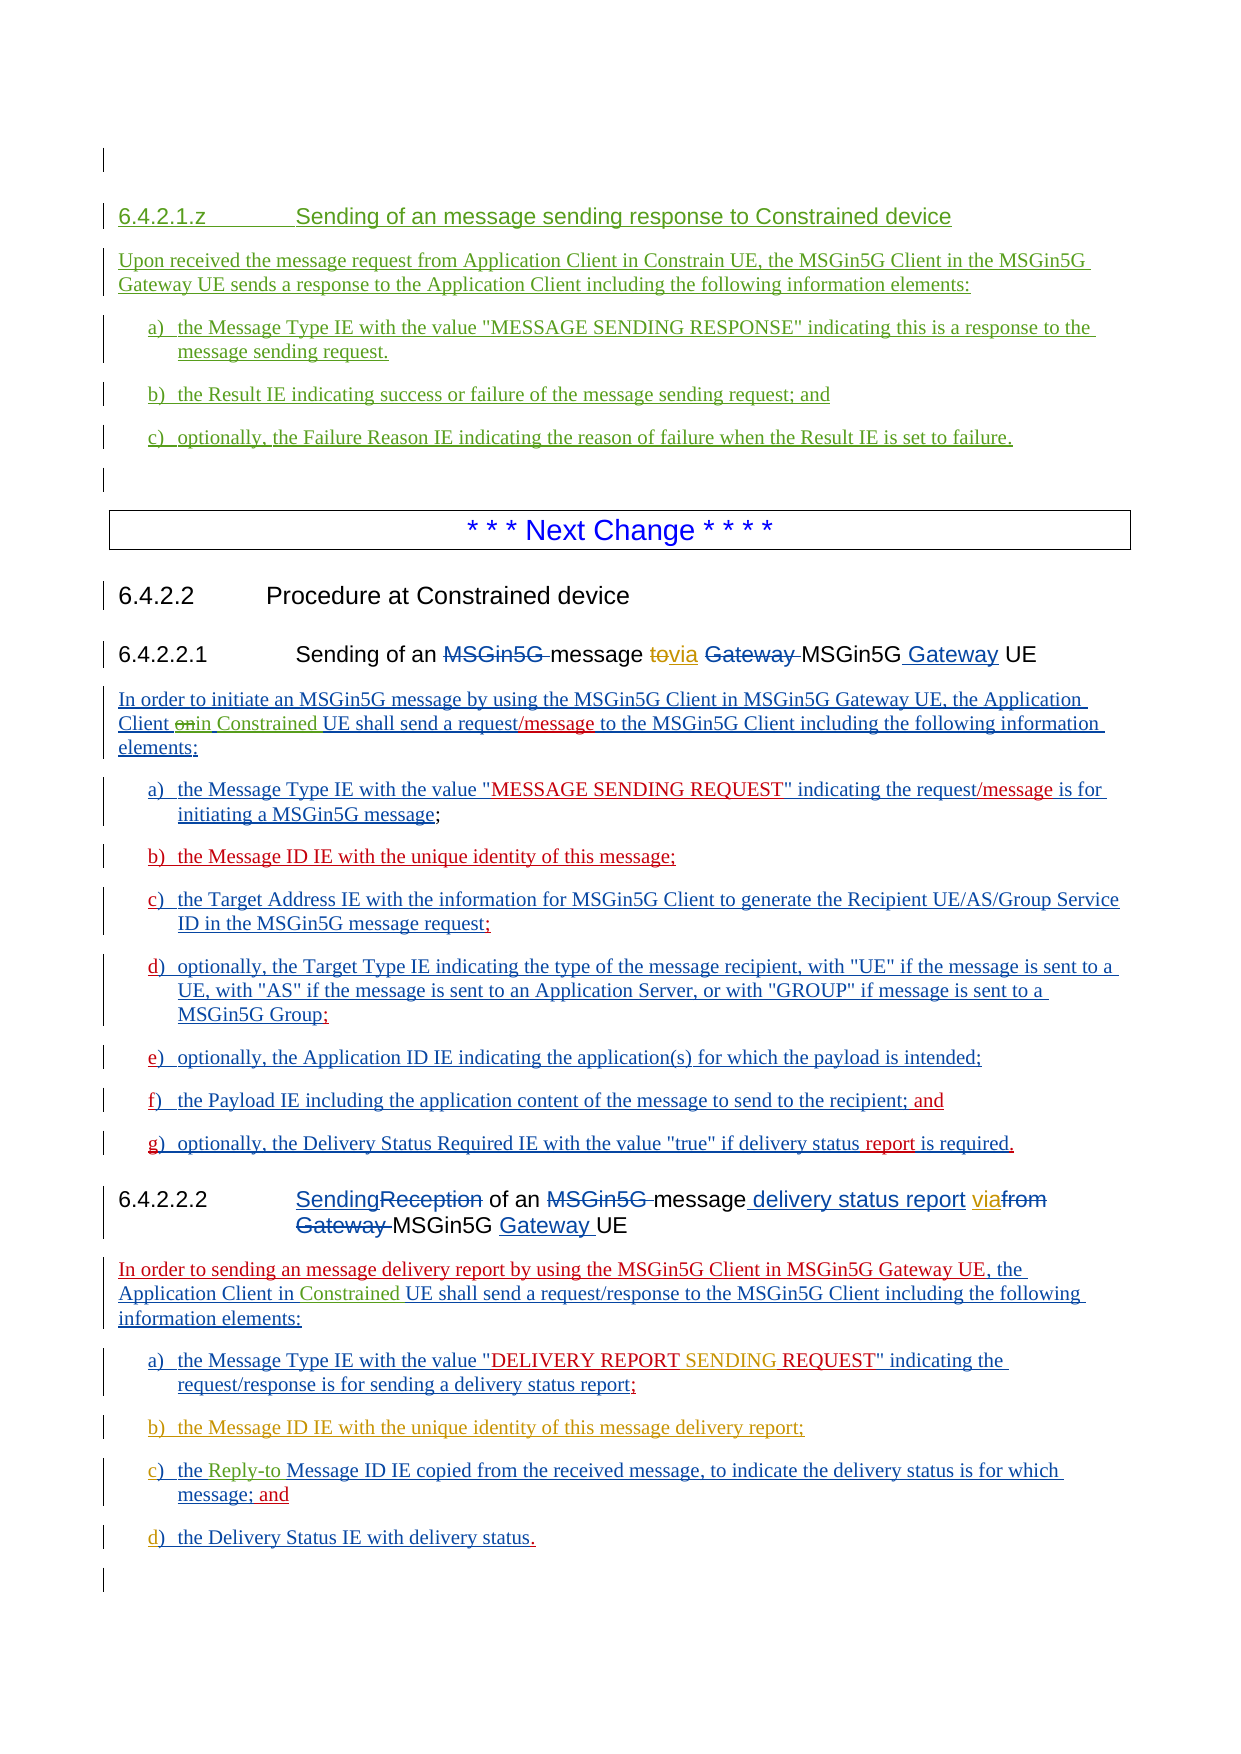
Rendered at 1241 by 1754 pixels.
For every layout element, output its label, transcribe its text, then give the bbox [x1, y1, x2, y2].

subtitle 6.4.2.2 Procedure at Constrained device [118, 581, 1122, 610]
subtitle 6.4.2.2.1 Sending of an message MSGin5G UE [118, 641, 1122, 668]
subtitle 6.4.2.2.2 of an message MSGin5G UE [118, 1186, 1122, 1238]
text * * * Next Change * * * * [110, 511, 1130, 549]
text ; [148, 777, 1122, 826]
